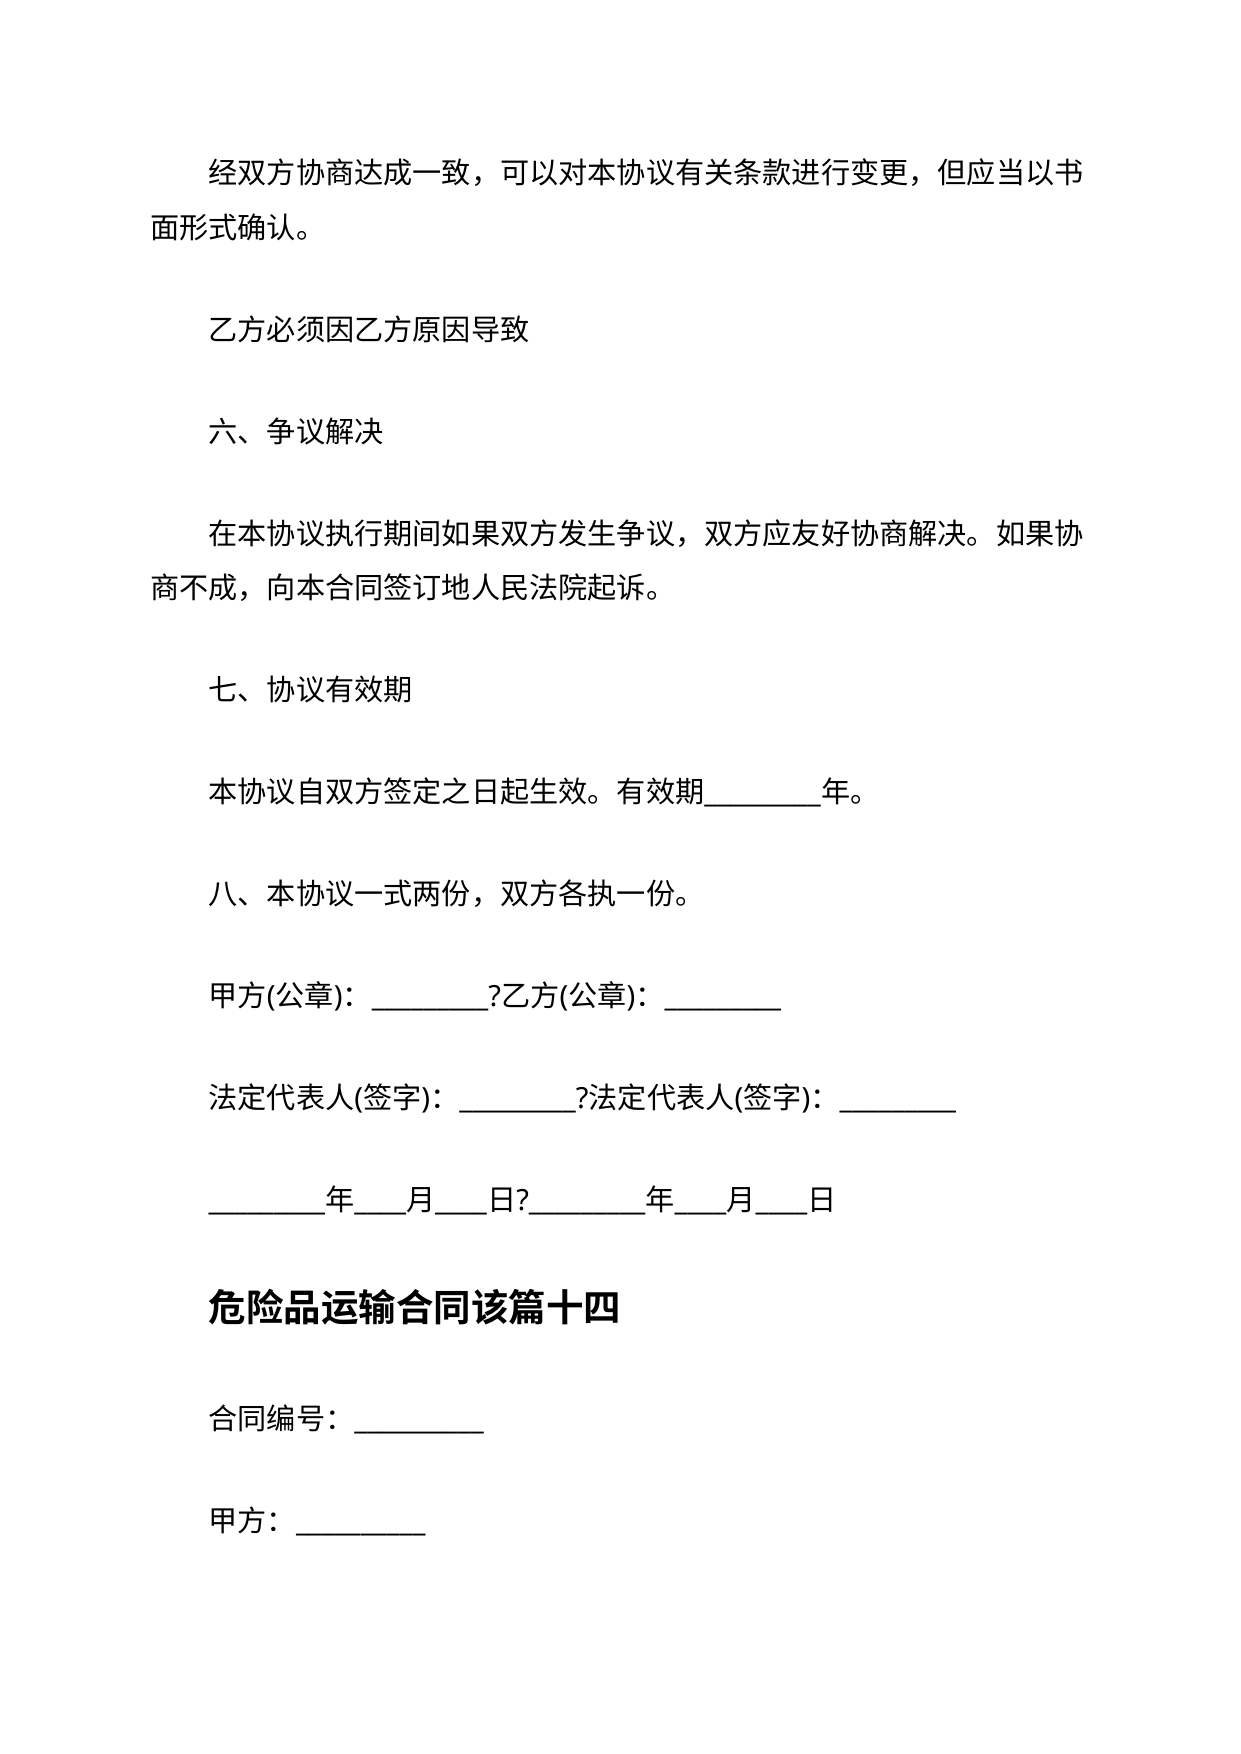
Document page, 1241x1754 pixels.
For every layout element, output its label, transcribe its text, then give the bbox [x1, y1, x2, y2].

text 七、协议有效期 [150, 667, 1090, 709]
text 甲方：__________ [150, 1498, 1090, 1540]
text 本协议自双方签定之日起生效。有效期_________年。 [150, 769, 1090, 811]
text 危险品运输合同该篇十四 [150, 1278, 1090, 1333]
text 乙方必须因乙方原因导致 [150, 307, 1090, 349]
text 合同编号：__________ [150, 1396, 1090, 1438]
text _________年____月____日?_________年____月____日 [150, 1176, 1090, 1219]
text 八、本协议一式两份，双方各执一份。 [150, 871, 1090, 913]
text 经双方协商达成一致，可以对本协议有关条款进行变更，但应当以书面形式确认。 [150, 150, 1090, 247]
text 在本协议执行期间如果双方发生争议，双方应友好协商解决。如果协商不成，向本合同签订地人民法院起诉。 [150, 510, 1090, 607]
text 甲方(公章)：_________?乙方(公章)：_________ [150, 972, 1090, 1015]
text 六、争议解决 [150, 408, 1090, 451]
text 法定代表人(签字)：_________?法定代表人(签字)：_________ [150, 1074, 1090, 1117]
